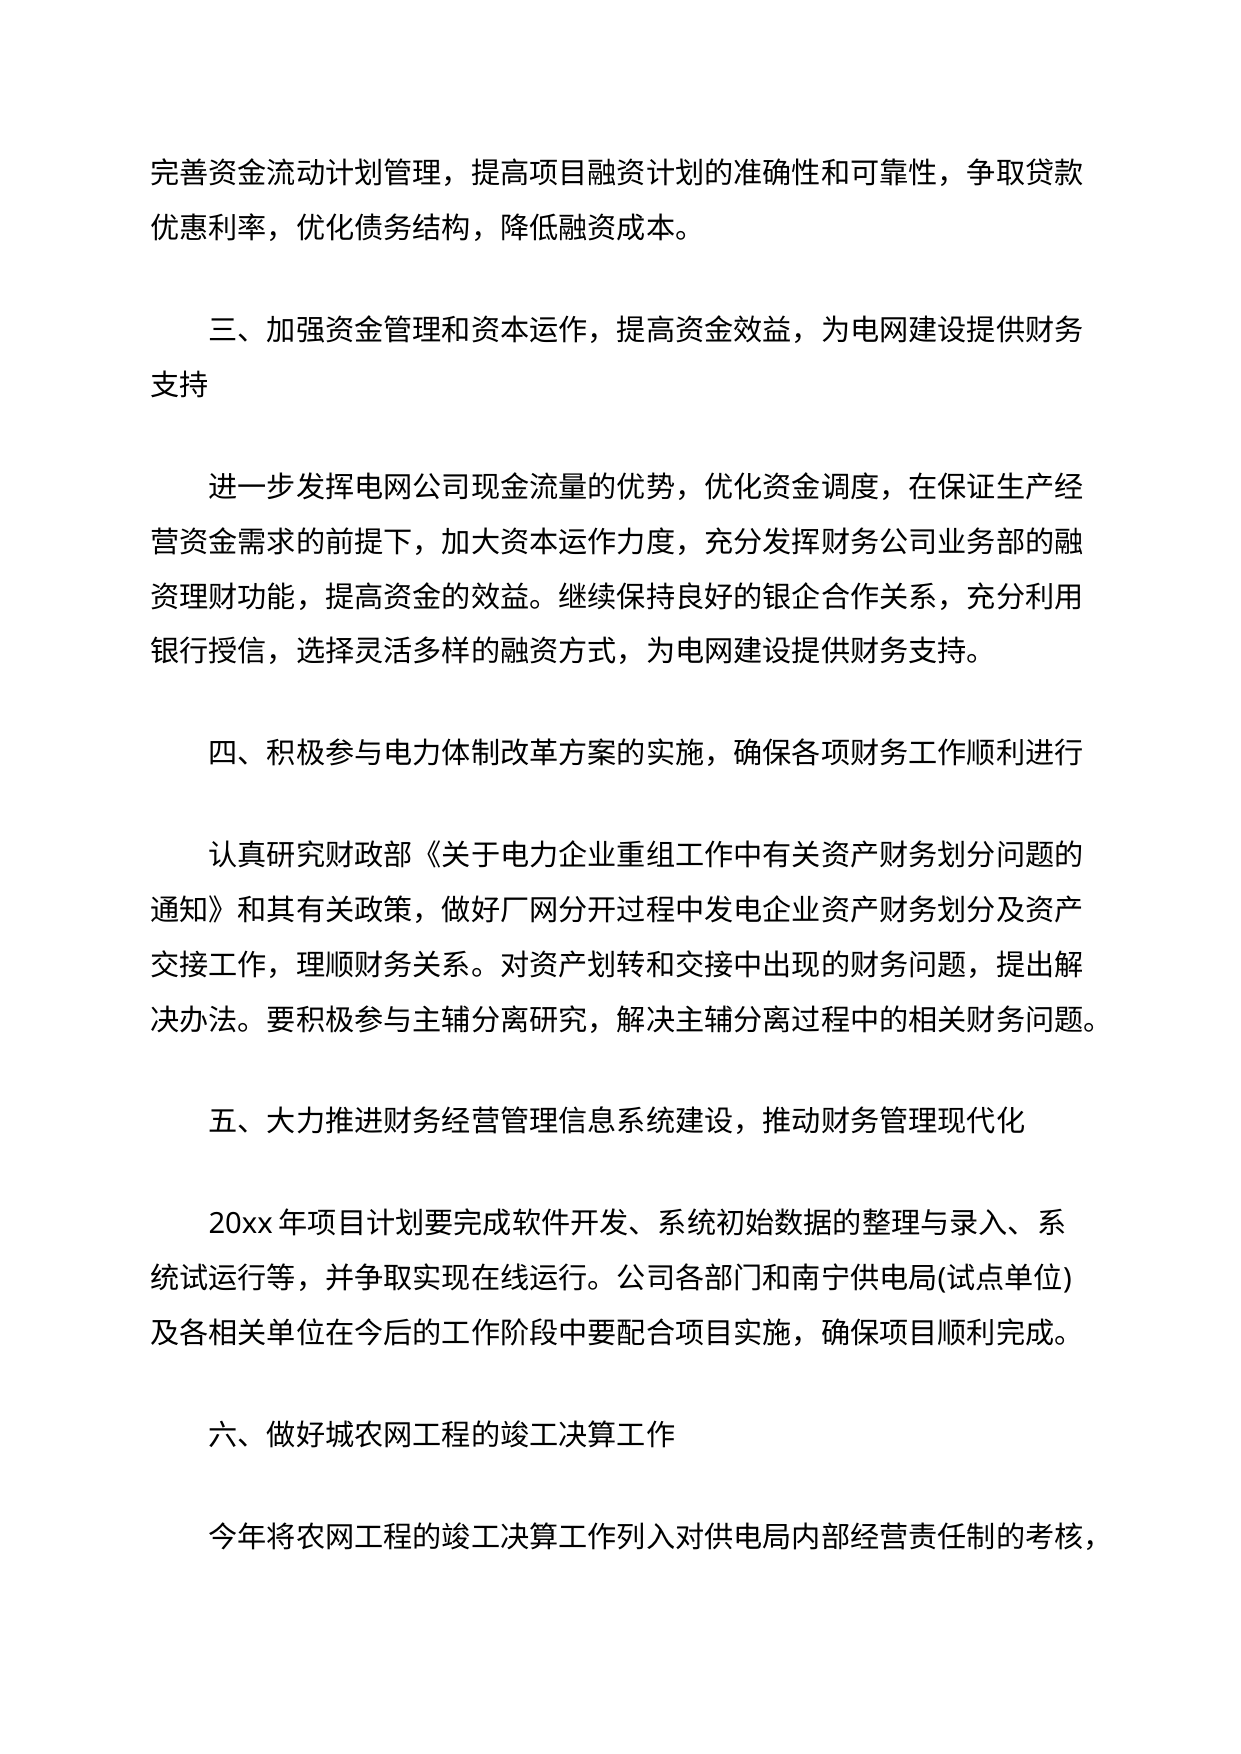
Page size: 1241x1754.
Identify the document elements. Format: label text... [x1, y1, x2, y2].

text 六、做好城农网工程的竣工决算工作 [150, 1412, 1090, 1454]
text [150, 150, 1090, 247]
text 20xx年项目计划要完成软件开发、系统初始数据的整理与录入、系统试运行等，并争取实现在线运行。公司各部门和南宁供电局(试点单位)及各相关单位在今后的工作阶段中要配合项目实施，确保项目顺利完成。 [150, 1200, 1090, 1352]
text 三、加强资金管理和资本运作，提高资金效益，为电网建设提供财务支持 [150, 307, 1090, 404]
text 认真研究财政部《关于电力企业重组工作中有关资产财务划分问题的通知》和其有关政策，做好厂网分开过程中发电企业资产财务划分及资产交接工作，理顺财务关系。对资产划转和交接中出现的财务问题，提出解决办法。要积极参与主辅分离研究，解决主辅分离过程中的相关财务问题。 [150, 832, 1090, 1038]
text 四、积极参与电力体制改革方案的实施，确保各项财务工作顺利进行 [150, 730, 1090, 772]
text 五、大力推进财务经营管理信息系统建设，推动财务管理现代化 [150, 1098, 1090, 1140]
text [150, 1513, 1090, 1556]
text 进一步发挥电网公司现金流量的优势，优化资金调度，在保证生产经营资金需求的前提下，加大资本运作力度，充分发挥财务公司业务部的融资理财功能，提高资金的效益。继续保持良好的银企合作关系，充分利用银行授信，选择灵活多样的融资方式，为电网建设提供财务支持。 [150, 463, 1090, 670]
